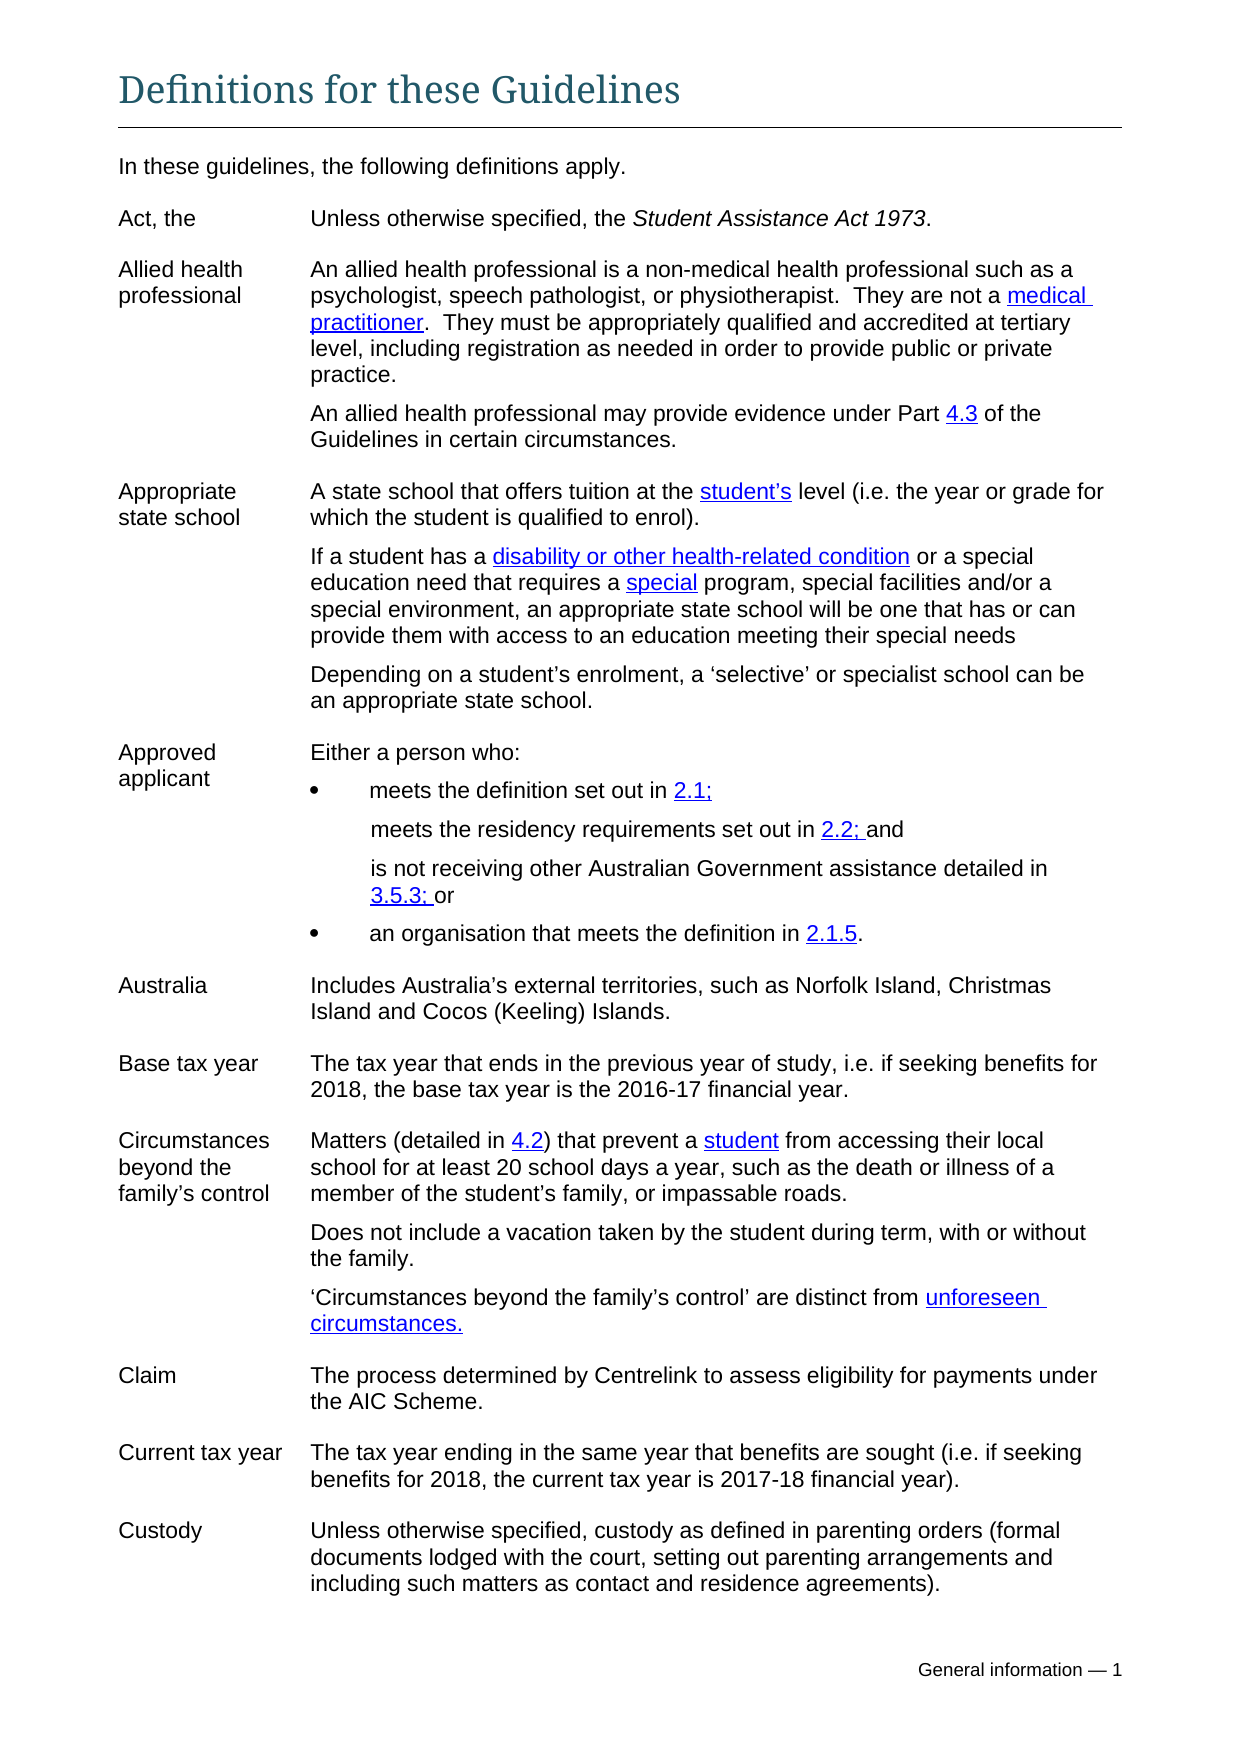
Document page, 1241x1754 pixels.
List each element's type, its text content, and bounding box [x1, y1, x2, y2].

table_header Unless otherwise specified, the Student Assistance Act 1973. [295, 192, 1122, 243]
table_cell The tax year that ends in the previous year of study, i.e. if seeking benefits for 2018, the base tax year is the 2016-17 financial year. [295, 1037, 1122, 1115]
table_cell Unless otherwise specified, custody as defined in parenting orders (formal documents lodged with the court, setting out parenting arrangements and including such matters as contact and residence agreements). [295, 1505, 1122, 1609]
table_cell Approved applicant [118, 726, 295, 959]
table_cell Base tax year [118, 1037, 295, 1115]
subtitle Definitions for these Guidelines [118, 63, 1122, 127]
table_cell Appropriate state school [118, 465, 295, 726]
table_cell Either a person who: meets the definition set out in 2.1; meets the residency requirements set out in 2.2; and is not receiving other Australian Government assistance detailed in 3.5.3; or an organisation that meets the definition in 2.1.5. [295, 726, 1122, 959]
table_cell Australia [118, 959, 295, 1037]
table_cell Current tax year [118, 1427, 295, 1504]
table_header Act, the [118, 192, 295, 243]
table_cell Claim [118, 1349, 295, 1427]
table_cell The tax year ending in the same year that benefits are sought (i.e. if seeking benefits for 2018, the current tax year is 2017-18 financial year). [295, 1427, 1122, 1504]
table_cell Includes Australia’s external territories, such as Norfolk Island, Christmas Island and Cocos (Keeling) Islands. [295, 959, 1122, 1037]
table_cell The process determined by Centrelink to assess eligibility for payments under the AIC Scheme. [295, 1349, 1122, 1427]
table_cell Allied health professional [118, 243, 295, 465]
table_cell Matters (detailed in 4.2) that prevent a student from accessing their local school for at least 20 school days a year, such as the death or illness of a member of the student’s family, or impassable roads. Does not include a vacation taken by the student during term, with or without the family. ‘Circumstances beyond the family’s control’ are distinct from unforeseen circumstances. [295, 1115, 1122, 1349]
table_cell Custody [118, 1505, 295, 1609]
table_cell Circumstances beyond the family’s control [118, 1115, 295, 1349]
text In these guidelines, the following definitions apply. [118, 153, 1122, 179]
table_cell A state school that offers tuition at the student’s level (i.e. the year or grade for which the student is qualified to enrol). If a student has a disability or other health-related condition or a special education need that requires a special program, special facilities and/or a special environment, an appropriate state school will be one that has or can provide them with access to an education meeting their special needs Depending on a student’s enrolment, a ‘selective’ or specialist school can be an appropriate state school. [295, 465, 1122, 726]
table_cell An allied health professional is a non-medical health professional such as a psychologist, speech pathologist, or physiotherapist. They are not a medical practitioner. They must be appropriately qualified and accredited at tertiary level, including registration as needed in order to provide public or private practice. An allied health professional may provide evidence under Part 4.3 of the Guidelines in certain circumstances. [295, 243, 1122, 465]
